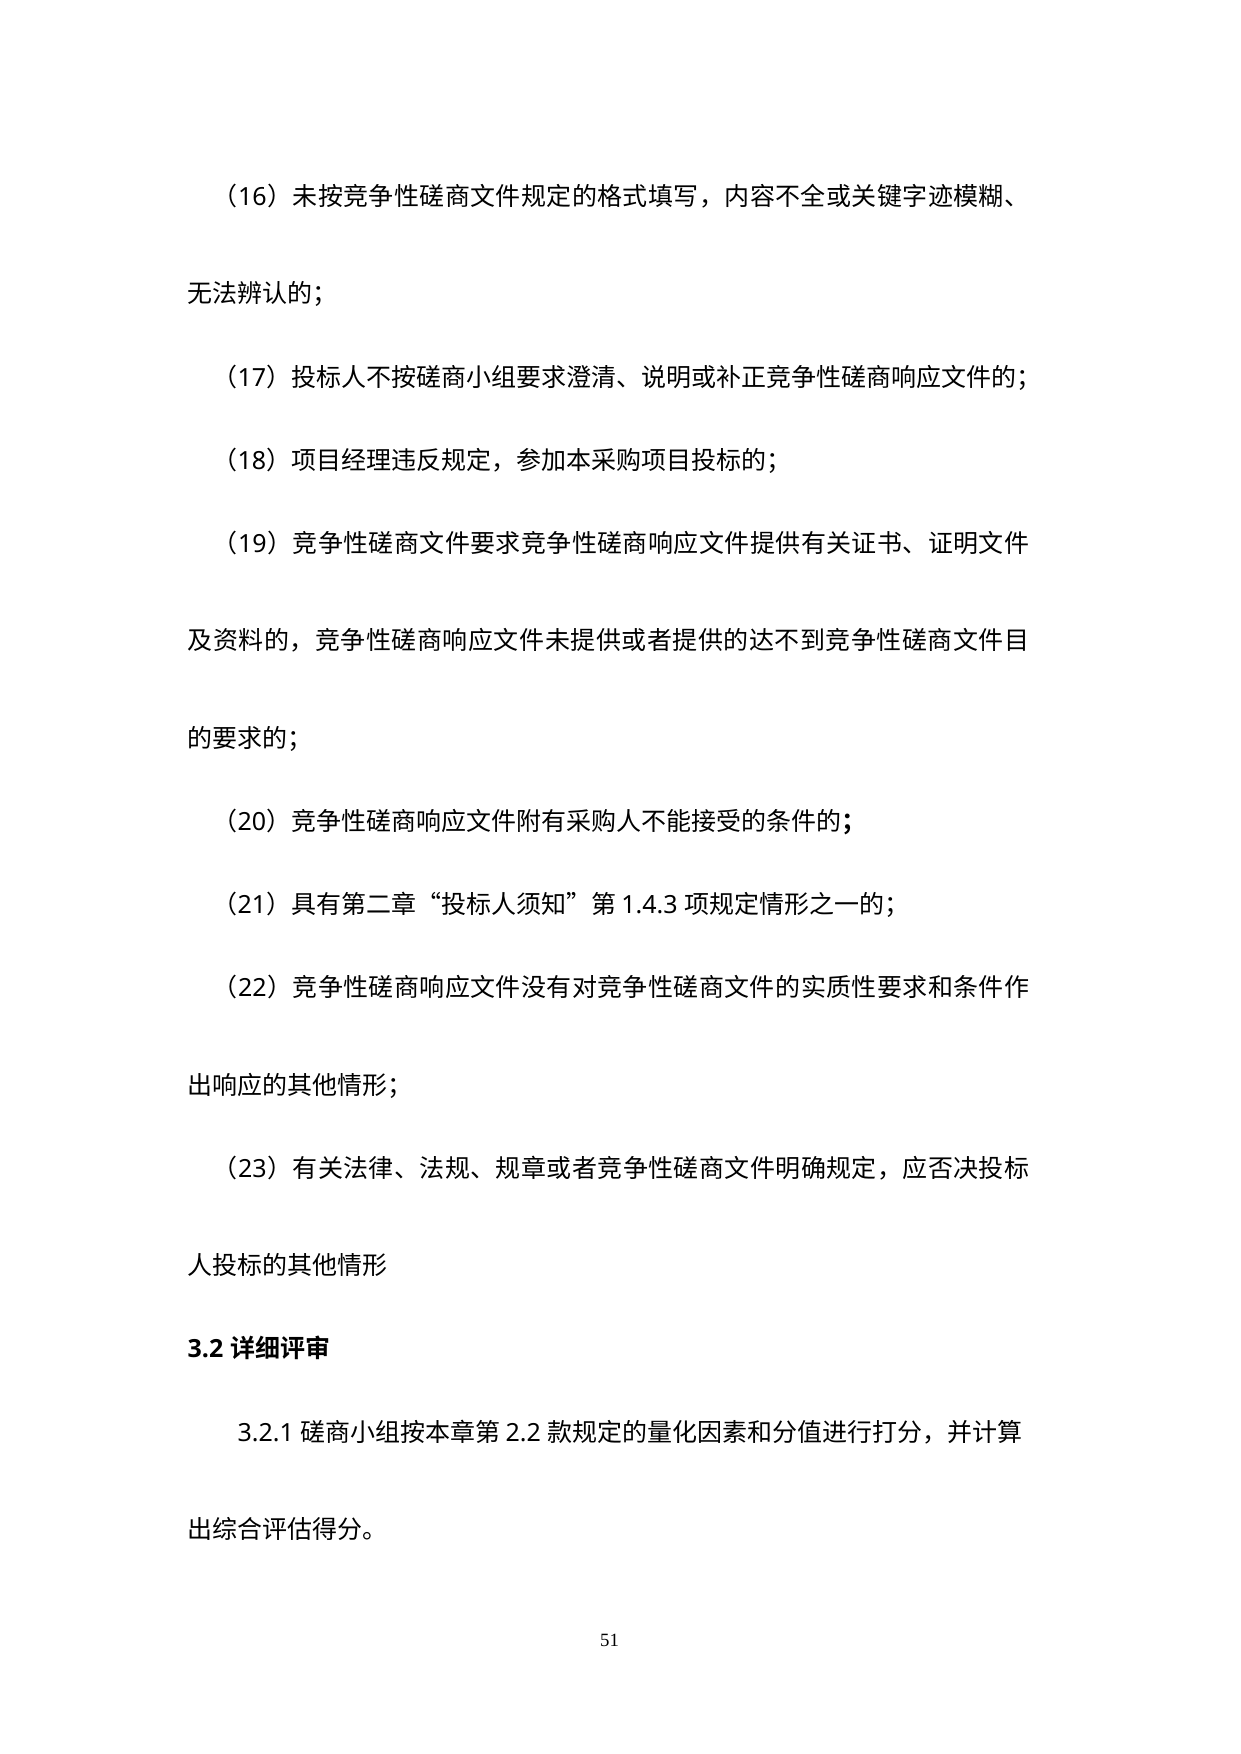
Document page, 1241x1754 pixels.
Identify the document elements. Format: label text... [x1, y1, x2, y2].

text （23）有关法律、法规、规章或者竞争性磋商文件明确规定，应否决投标人投标的其他情形 [187, 1134, 1031, 1296]
subtitle 3.2 详细评审 [187, 1314, 1031, 1379]
text （17）投标人不按磋商小组要求澄清、说明或补正竞争性磋商响应文件的； [187, 343, 1031, 408]
text （22）竞争性磋商响应文件没有对竞争性磋商文件的实质性要求和条件作出响应的其他情形； [187, 953, 1031, 1116]
text （16）未按竞争性磋商文件规定的格式填写，内容不全或关键字迹模糊、无法辨认的； [187, 162, 1031, 324]
text （19）竞争性磋商文件要求竞争性磋商响应文件提供有关证书、证明文件及资料的，竞争性磋商响应文件未提供或者提供的达不到竞争性磋商文件目的要求的； [187, 509, 1031, 769]
text （20）竞争性磋商响应文件附有采购人不能接受的条件的； [187, 787, 1031, 852]
text （18）项目经理违反规定，参加本采购项目投标的； [187, 426, 1031, 491]
text 3.2.1 磋商小组按本章第2.2 款规定的量化因素和分值进行打分，并计算出综合评估得分。 [187, 1398, 1031, 1560]
text （21）具有第二章“投标人须知”第1.4.3 项规定情形之一的； [187, 870, 1031, 935]
